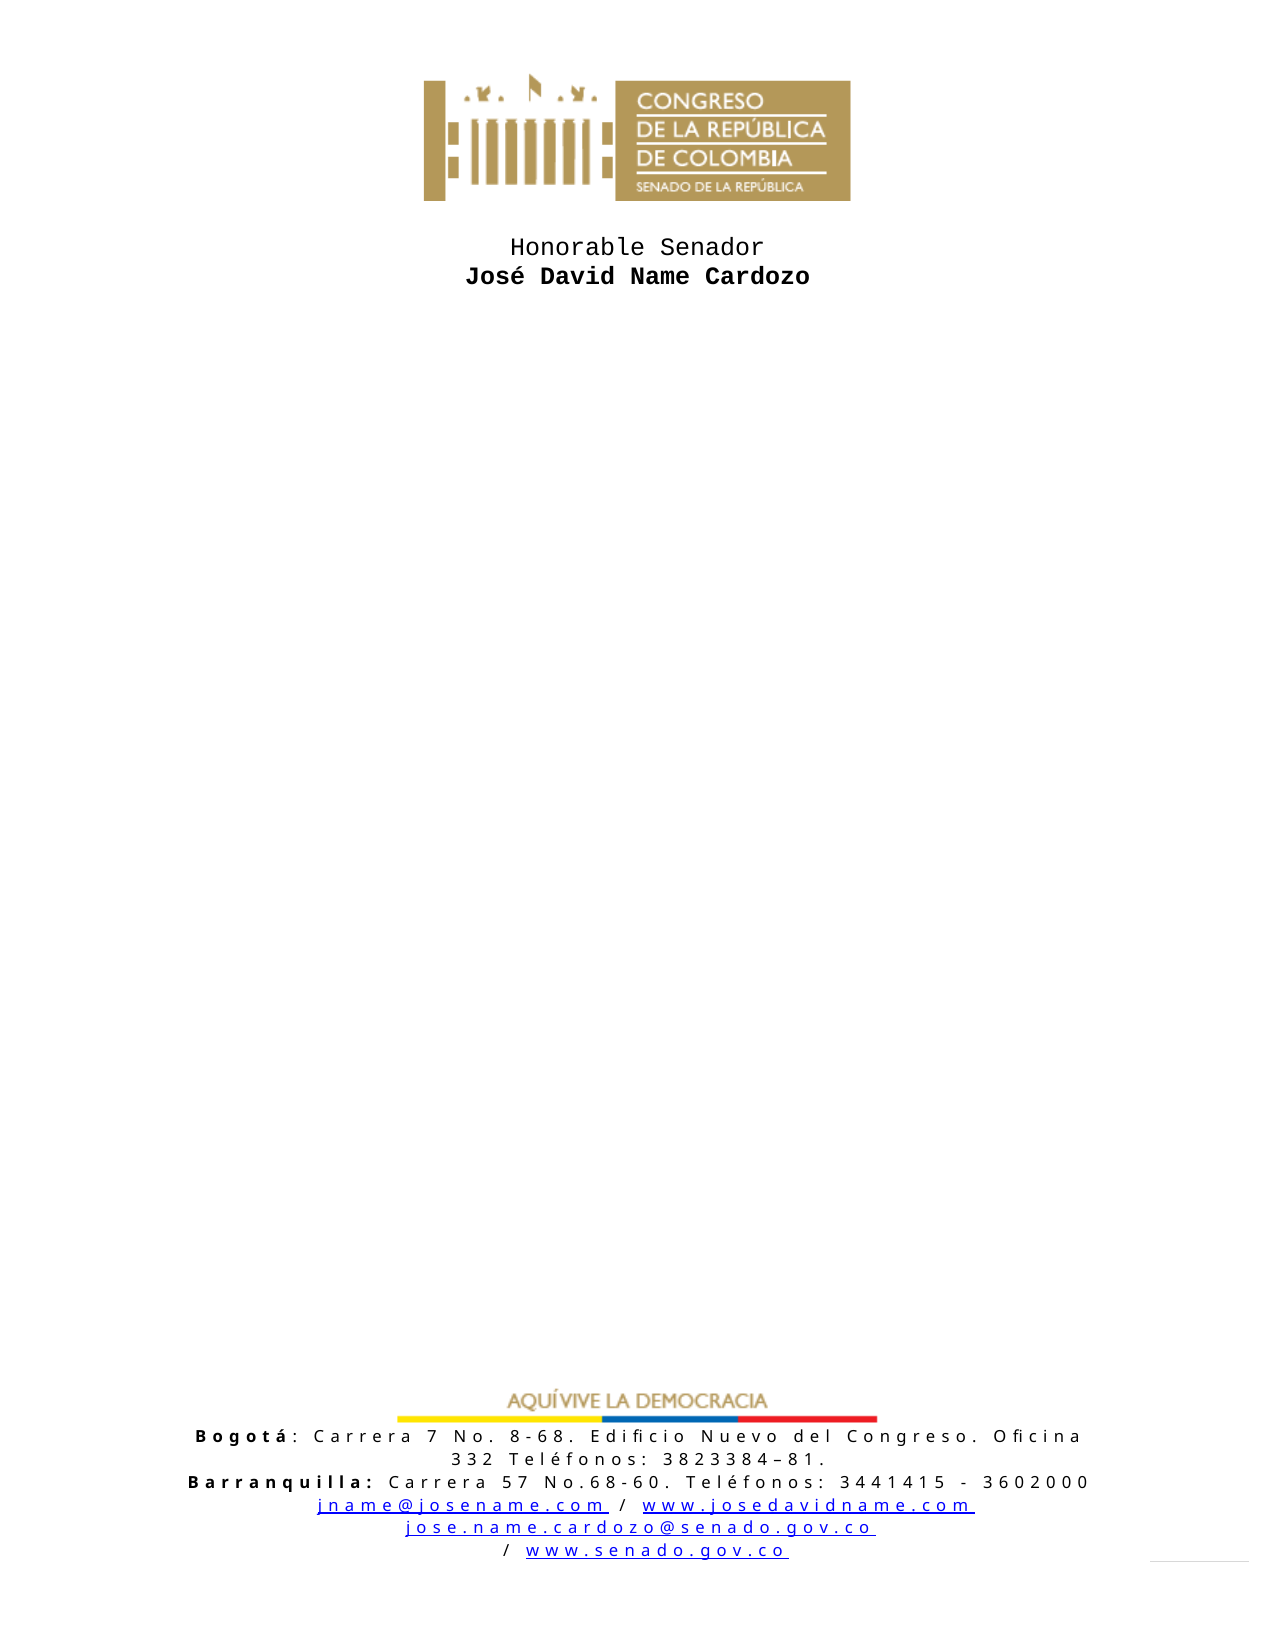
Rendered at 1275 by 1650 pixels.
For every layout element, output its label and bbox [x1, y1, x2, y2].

picture [423, 73, 852, 201]
picture [382, 1381, 893, 1426]
